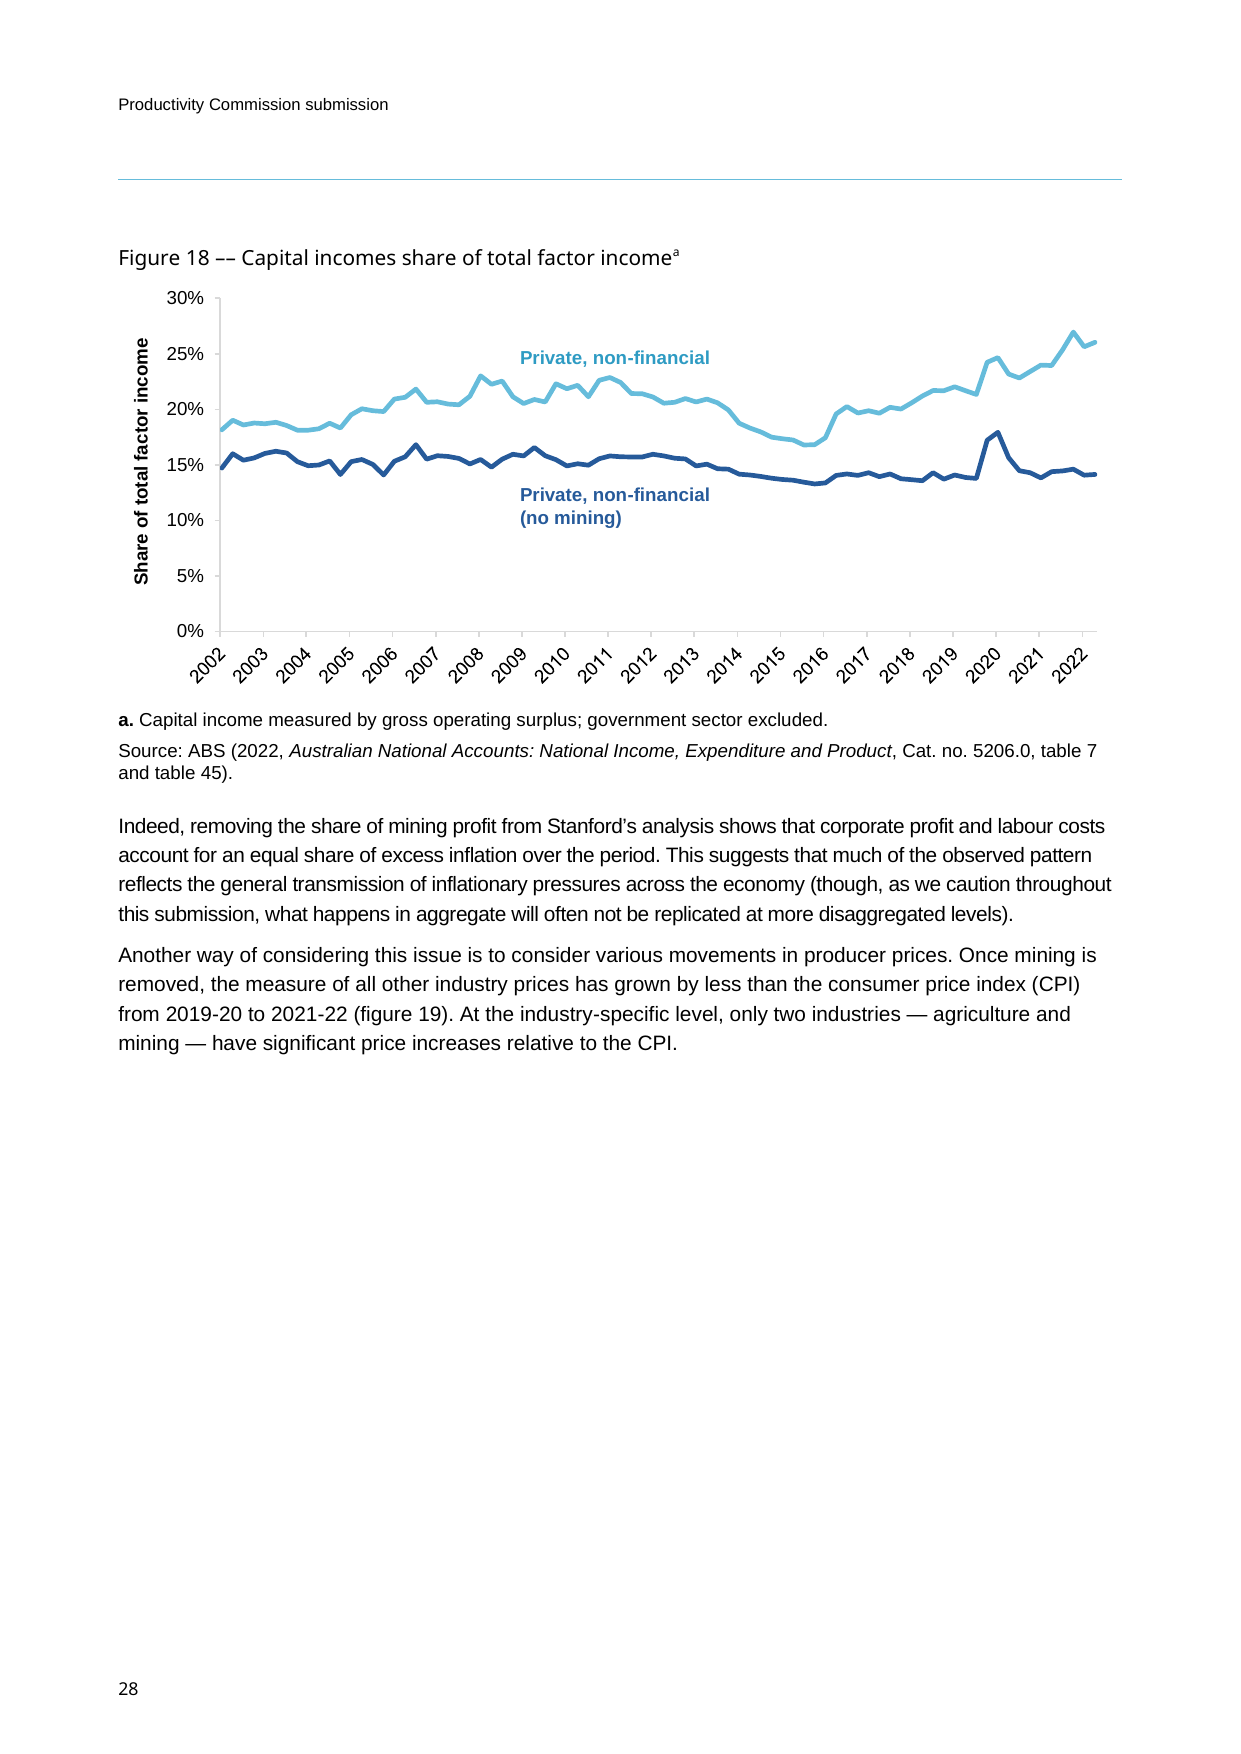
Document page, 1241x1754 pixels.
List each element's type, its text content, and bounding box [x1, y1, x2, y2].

subtitle Figure 18 –– Capital incomes share of total factor incomea [118, 242, 1122, 272]
text Indeed, removing the share of mining profit from Stanford’s analysis shows that corporate profit and labour costs account for an equal share of excess inflation over the period. This suggests that much of the observed pattern reflects the general transmission of inflationary pressures across the economy (though, as we caution throughout this submission, what happens in aggregate will often not be replicated at more disaggregated levels). [118, 809, 1122, 925]
text Source: ABS (2022, Australian National Accounts: National Income, Expenditure and Product, Cat. no. 5206.0, table 7 and table 45). [118, 739, 1122, 784]
text Another way of considering this issue is to consider various movements in producer prices. Once mining is removed, the measure of all other industry prices has grown by less than the consumer price index (CPI) from 2019-20 to 2021-22 (figure 19). At the industry-specific level, only two industries — agriculture and mining — have significant price increases relative to the CPI. [118, 938, 1122, 1054]
text a. Capital income measured by gross operating surplus; government sector excluded. [118, 708, 1122, 730]
